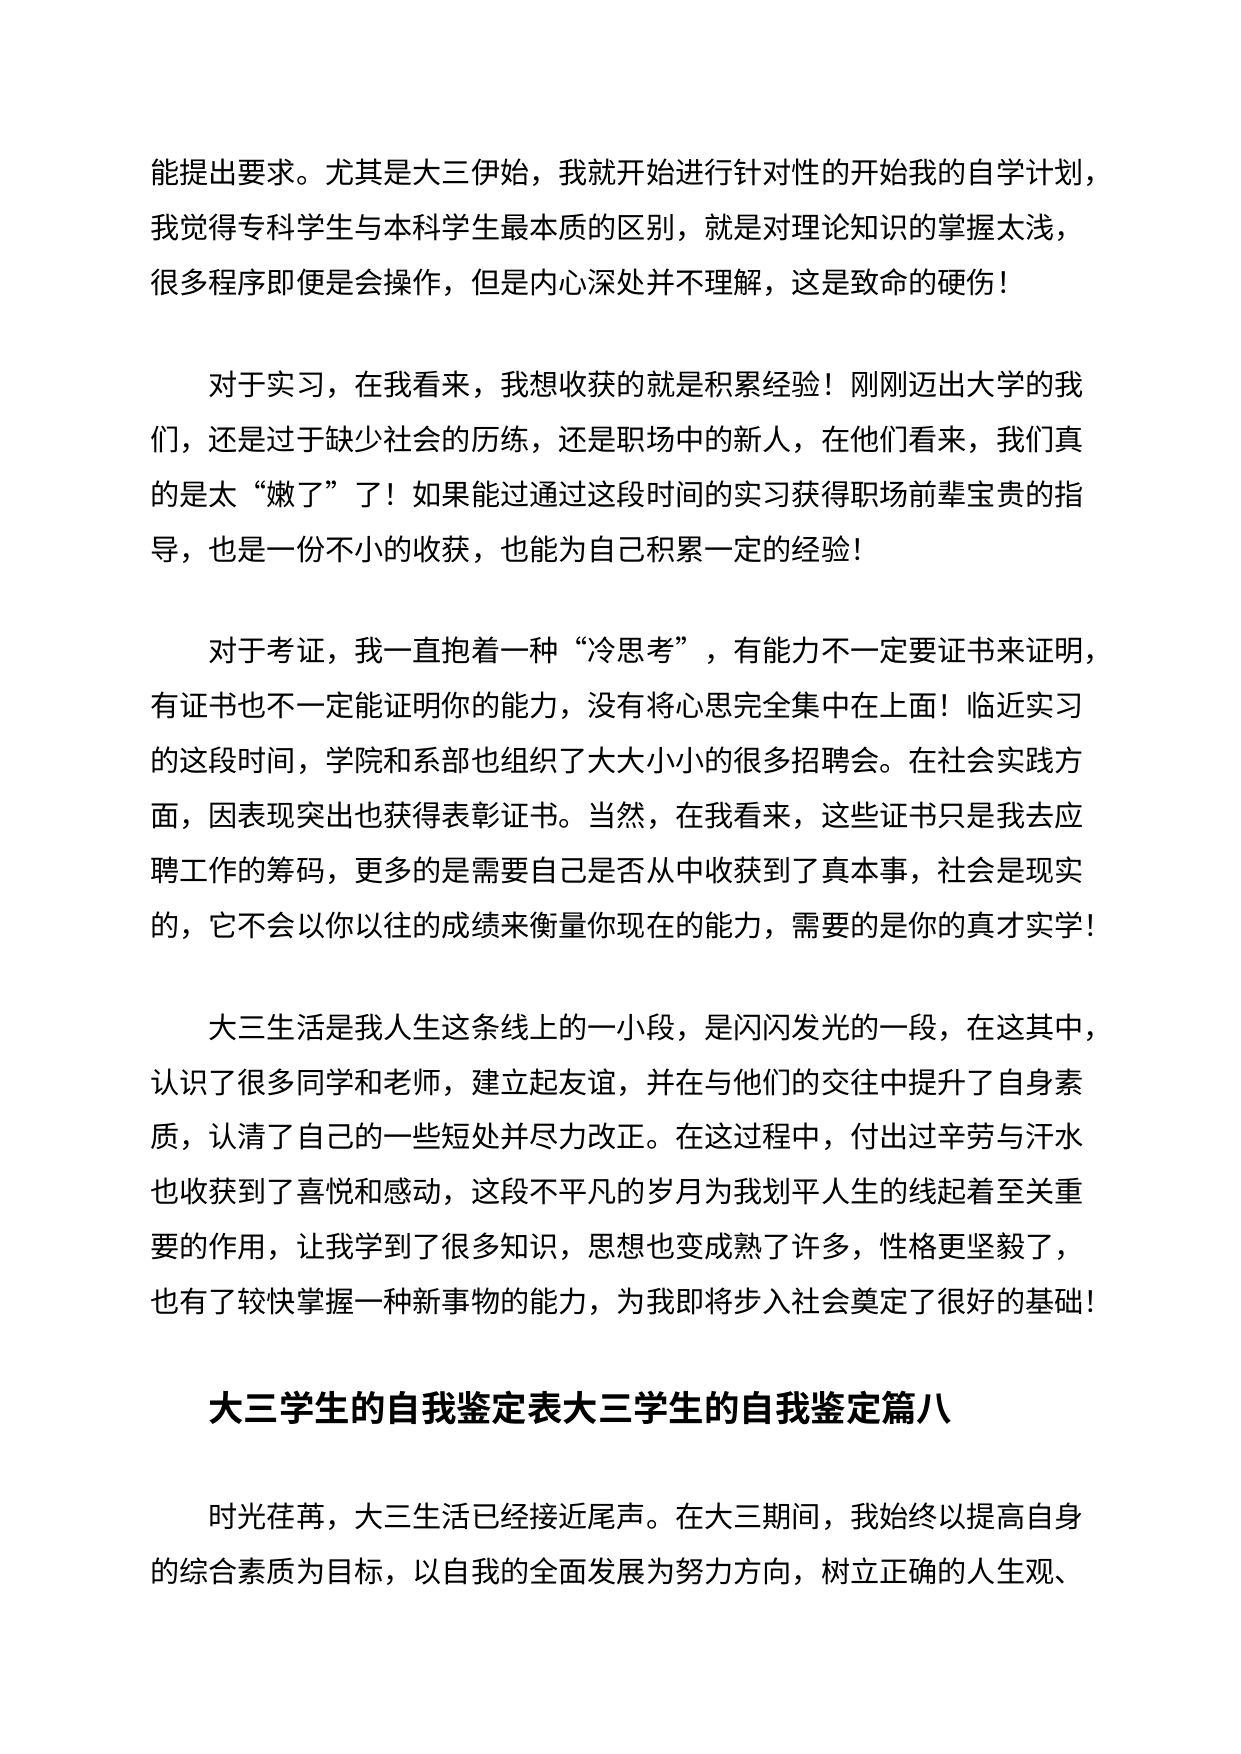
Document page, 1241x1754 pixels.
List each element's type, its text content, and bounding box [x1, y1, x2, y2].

text 对于考证，我一直抱着一种“冷思考”，有能力不一定要证书来证明，有证书也不一定能证明你的能力，没有将心思完全集中在上面！临近实习的这段时间，学院和系部也组织了大大小小的很多招聘会。在社会实践方面，因表现突出也获得表彰证书。当然，在我看来，这些证书只是我去应聘工作的筹码，更多的是需要自己是否从中收获到了真本事，社会是现实的，它不会以你以往的成绩来衡量你现在的能力，需要的是你的真才实学！ [150, 628, 1090, 945]
text 对于实习，在我看来，我想收获的就是积累经验！刚刚迈出大学的我们，还是过于缺少社会的历练，还是职场中的新人，在他们看来，我们真的是太“嫩了”了！如果能过通过这段时间的实习获得职场前辈宝贵的指导，也是一份不小的收获，也能为自己积累一定的经验！ [150, 362, 1090, 568]
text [150, 1494, 1090, 1591]
text 大三生活是我人生这条线上的一小段，是闪闪发光的一段，在这其中，认识了很多同学和老师，建立起友谊，并在与他们的交往中提升了自身素质，认清了自己的一些短处并尽力改正。在这过程中，付出过辛劳与汗水也收获到了喜悦和感动，这段不平凡的岁月为我划平人生的线起着至关重要的作用，让我学到了很多知识，思想也变成熟了许多，性格更坚毅了，也有了较快掌握一种新事物的能力，为我即将步入社会奠定了很好的基础！ [150, 1004, 1090, 1321]
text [150, 150, 1090, 302]
text 大三学生的自我鉴定表大三学生的自我鉴定篇八 [150, 1381, 1090, 1432]
